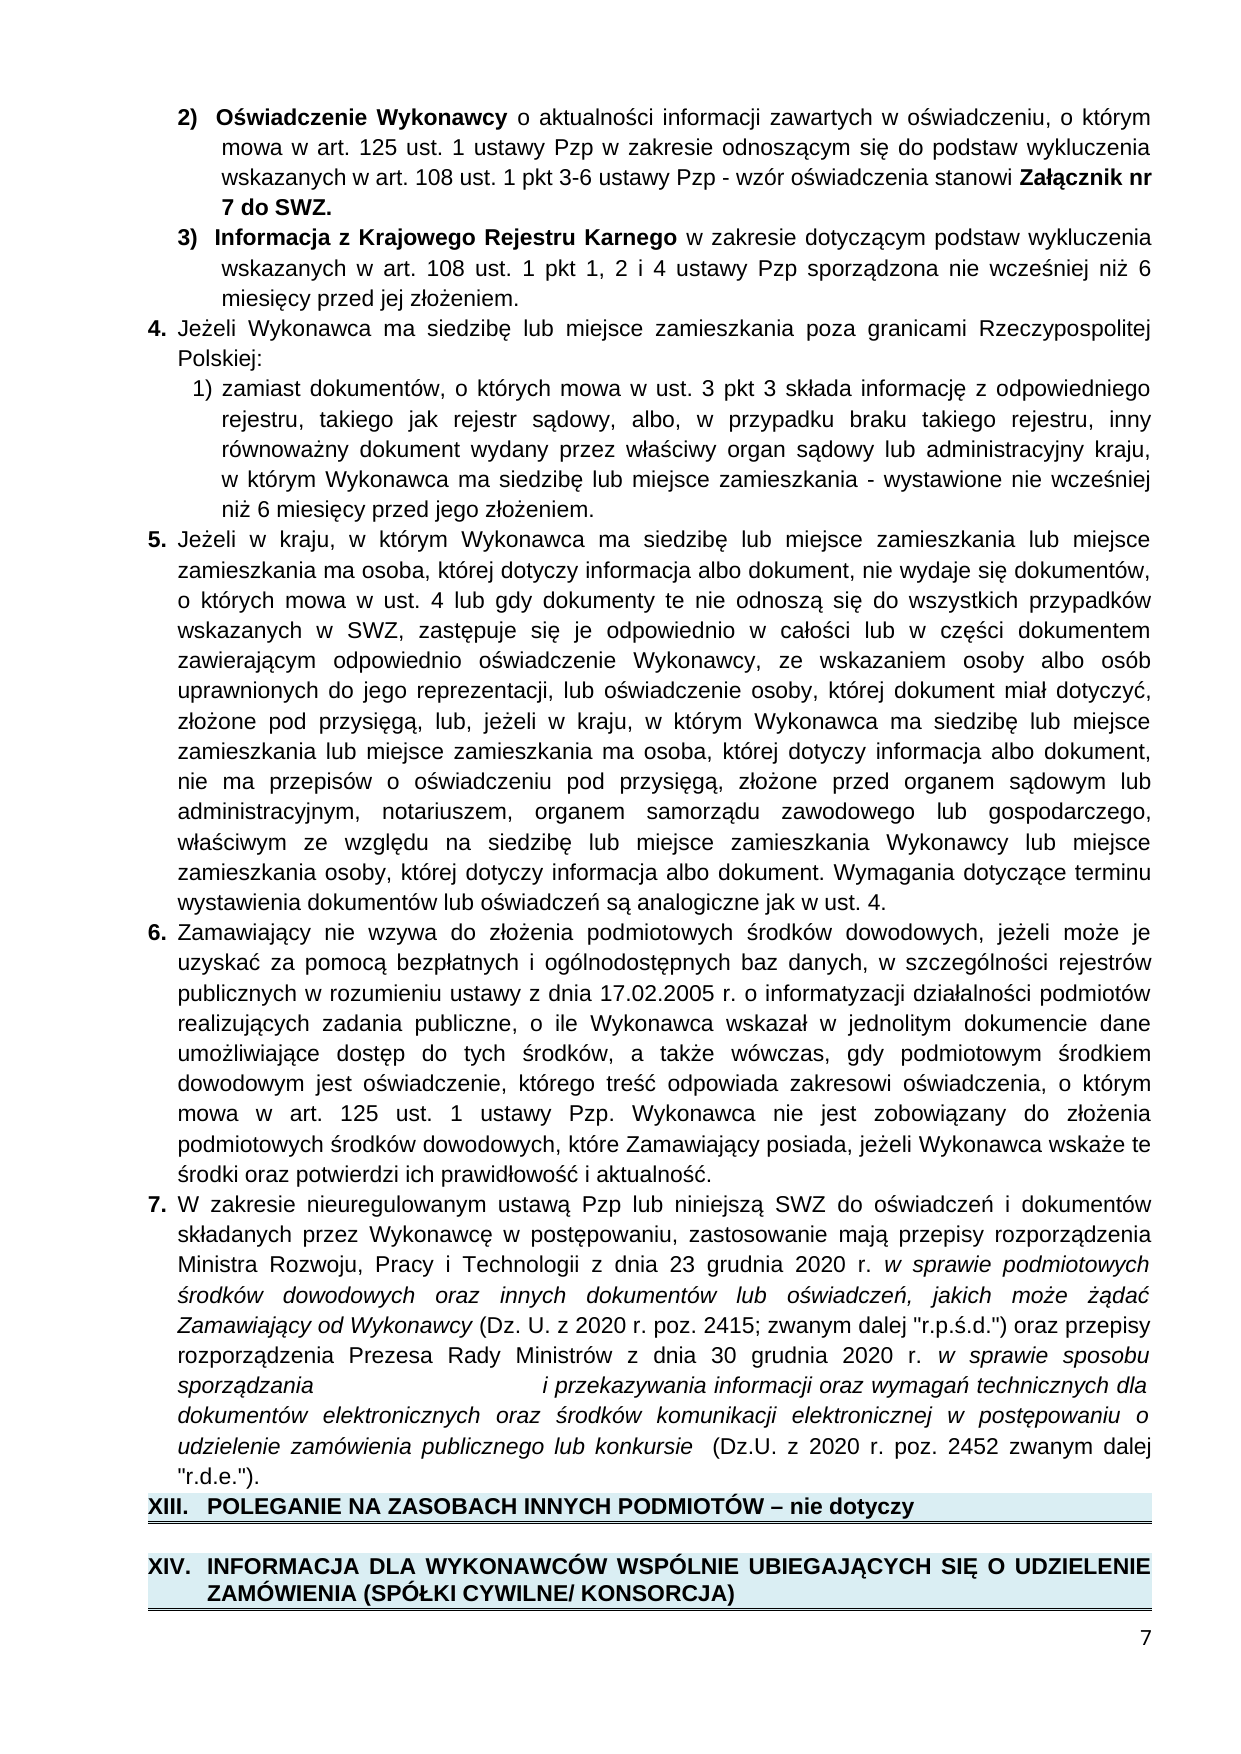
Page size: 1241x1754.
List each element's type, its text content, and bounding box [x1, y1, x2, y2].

text 5. Jeżeli w kraju, w którym Wykonawca ma siedzibę lub miejsce zamieszkania lub miejsce zamieszkania ma osoba, której dotyczy informacja albo dokument, nie wydaje się dokumentów, o których mowa w ust. 4 lub gdy dokumenty te nie odnoszą się do wszystkich przypadków wskazanych w SWZ, zastępuje się je odpowiednio w całości lub w części dokumentem zawierającym odpowiednio oświadczenie Wykonawcy, ze wskazaniem osoby albo osób uprawnionych do jego reprezentacji, lub oświadczenie osoby, której dokument miał dotyczyć, złożone pod przysięgą, lub, jeżeli w kraju, w którym Wykonawca ma siedzibę lub miejsce zamieszkania lub miejsce zamieszkania ma osoba, której dotyczy informacja albo dokument, nie ma przepisów o oświadczeniu pod przysięgą, złożone przed organem sądowym lub administracyjnym, notariuszem, organem samorządu zawodowego lub gospodarczego, właściwym ze względu na siedzibę lub miejsce zamieszkania Wykonawcy lub miejsce zamieszkania osoby, której dotyczy informacja albo dokument. Wymagania dotyczące terminu wystawienia dokumentów lub oświadczeń są analogiczne jak w ust. 4. [148, 526, 1152, 915]
text XIV. INFORMACJA DLA WYKONAWCÓW WSPÓLNIE UBIEGAJĄCYCH SIĘ O UDZIELENIE ZAMÓWIENIA (SPÓŁKI CYWILNE/ KONSORCJA) [148, 1553, 1152, 1608]
text XIII. POLEGANIE NA ZASOBACH INNYCH PODMIOTÓW – nie dotyczy [148, 1493, 1152, 1521]
text 4. Jeżeli Wykonawca ma siedzibę lub miejsce zamieszkania poza granicami Rzeczypospolitej Polskiej: [148, 315, 1152, 371]
text 6. Zamawiający nie wzywa do złożenia podmiotowych środków dowodowych, jeżeli może je uzyskać za pomocą bezpłatnych i ogólnodostępnych baz danych, w szczególności rejestrów publicznych w rozumieniu ustawy z dnia 17.02.2005 r. o informatyzacji działalności podmiotów realizujących zadania publiczne, o ile Wykonawca wskazał w jednolitym dokumencie dane umożliwiające dostęp do tych środków, a także wówczas, gdy podmiotowym środkiem dowodowym jest oświadczenie, którego treść odpowiada zakresowi oświadczenia, o którym mowa w art. 125 ust. 1 ustawy Pzp. Wykonawca nie jest zobowiązany do złożenia podmiotowych środków dowodowych, które Zamawiający posiada, jeżeli Wykonawca wskaże te środki oraz potwierdzi ich prawidłowość i aktualność. [148, 919, 1152, 1187]
text 2) Oświadczenie Wykonawcy o aktualności informacji zawartych w oświadczeniu, o którym mowa w art. 125 ust. 1 ustawy Pzp w zakresie odnoszącym się do podstaw wykluczenia wskazanych w art. 108 ust. 1 pkt 3-6 ustawy Pzp - wzór oświadczenia stanowi Załącznik nr 7 do SWZ. [177, 103, 1152, 220]
text 1) zamiast dokumentów, o których mowa w ust. 3 pkt 3 składa informację z odpowiedniego rejestru, takiego jak rejestr sądowy, albo, w przypadku braku takiego rejestru, inny równoważny dokument wydany przez właściwy organ sądowy lub administracyjny kraju, w którym Wykonawca ma siedzibę lub miejsce zamieszkania - wystawione nie wcześniej niż 6 miesięcy przed jego złożeniem. [192, 375, 1152, 522]
text 3) Informacja z Krajowego Rejestru Karnego w zakresie dotyczącym podstaw wykluczenia wskazanych w art. 108 ust. 1 pkt 1, 2 i 4 ustawy Pzp sporządzona nie wcześniej niż 6 miesięcy przed jej złożeniem. [177, 224, 1152, 311]
text 7. W zakresie nieuregulowanym ustawą Pzp lub niniejszą SWZ do oświadczeń i dokumentów składanych przez Wykonawcę w postępowaniu, zastosowanie mają przepisy rozporządzenia Ministra Rozwoju, Pracy i Technologii z dnia 23 grudnia 2020 r. w sprawie podmiotowych środków dowodowych oraz innych dokumentów lub oświadczeń, jakich może żądać Zamawiający od Wykonawcy (Dz. U. z 2020 r. poz. 2415; zwanym dalej "r.p.ś.d.") oraz przepisy rozporządzenia Prezesa Rady Ministrów z dnia 30 grudnia 2020 r. w sprawie sposobu sporządzania i przekazywania informacji oraz wymagań technicznych dla dokumentów elektronicznych oraz środków komunikacji elektronicznej w postępowaniu o udzielenie zamówienia publicznego lub konkursie (Dz.U. z 2020 r. poz. 2452 zwanym dalej "r.d.e."). [148, 1191, 1152, 1489]
